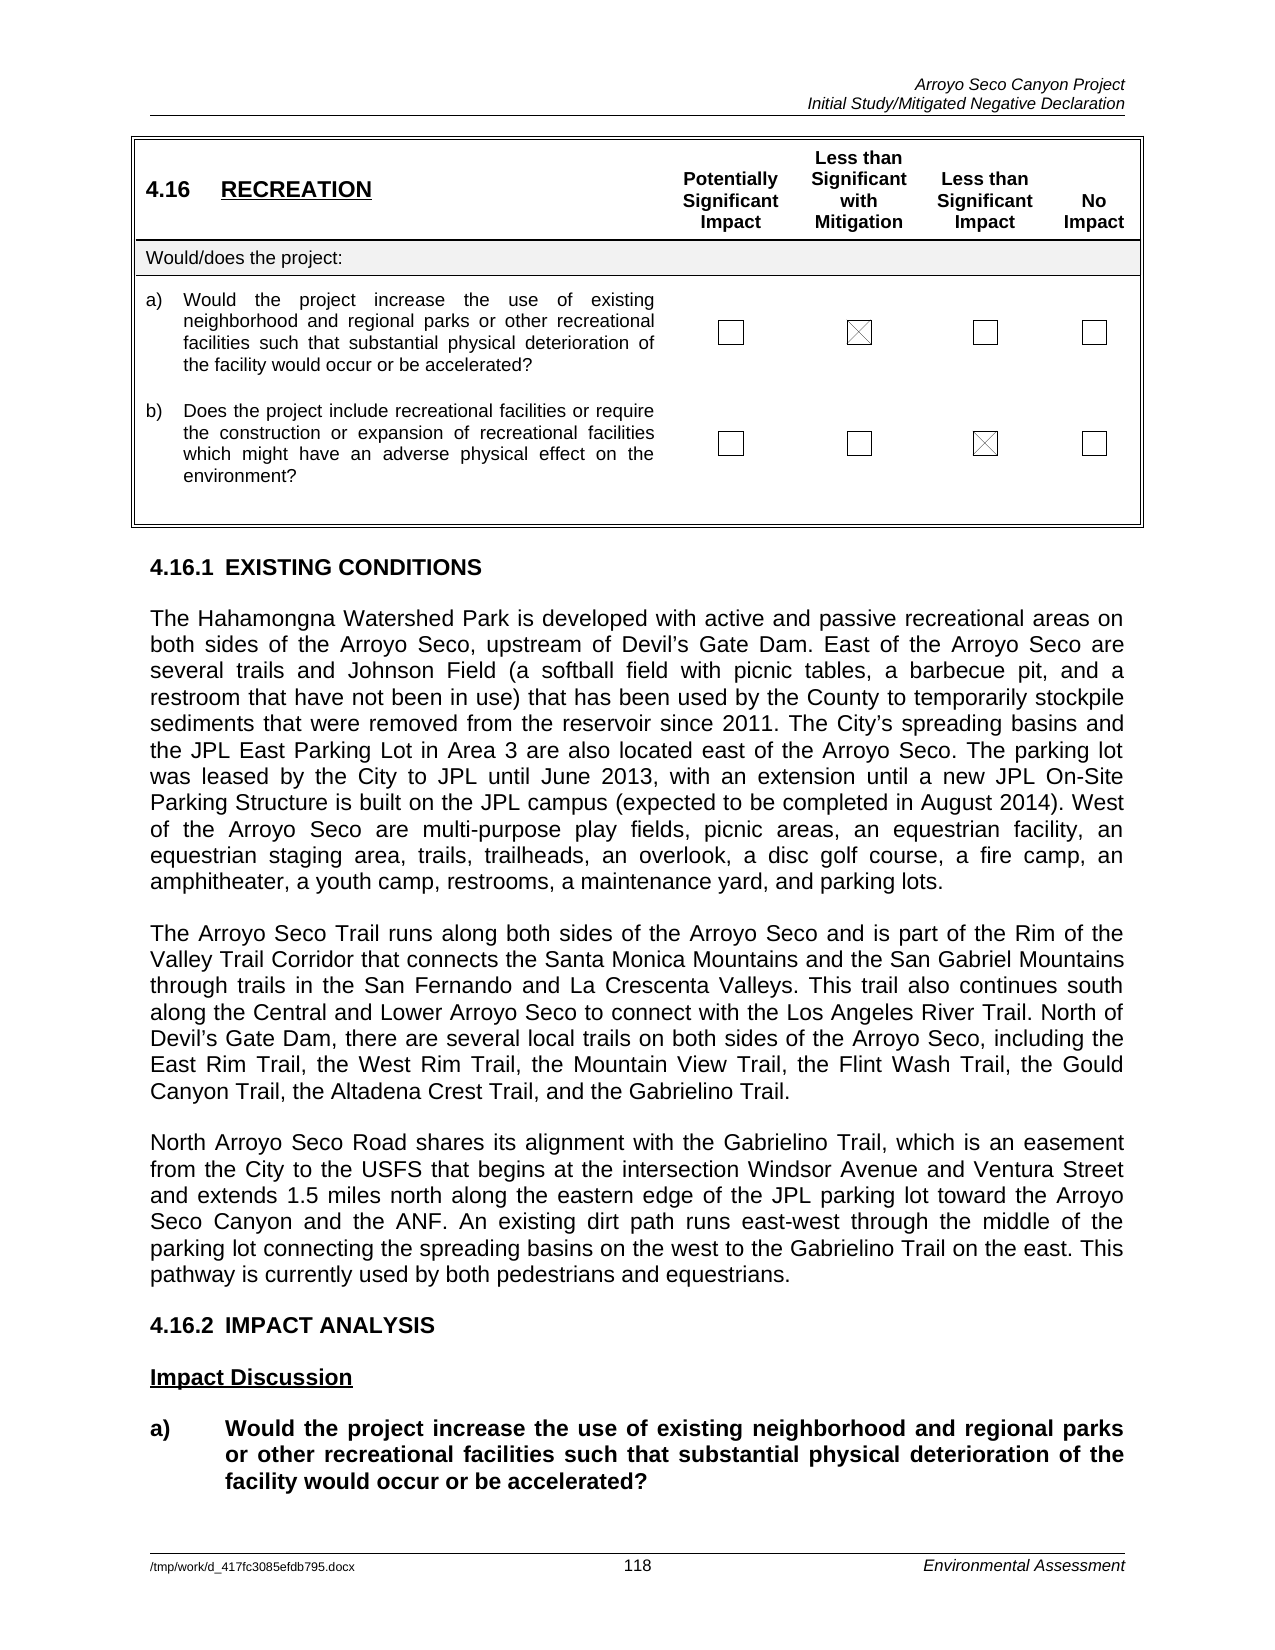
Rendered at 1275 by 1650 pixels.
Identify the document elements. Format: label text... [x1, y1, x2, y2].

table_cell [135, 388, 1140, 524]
subtitle Impact Analysis [150, 1312, 1125, 1339]
subtitle Existing Conditions [150, 553, 1125, 580]
text a) Would the project increase the use of existing neighborhood and regional parks or other recreational facilities such that substantial physical deterioration of the facility would occur or be accelerated? [150, 1415, 1125, 1494]
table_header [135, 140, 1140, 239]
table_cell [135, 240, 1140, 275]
text Impact Discussion [150, 1364, 1125, 1390]
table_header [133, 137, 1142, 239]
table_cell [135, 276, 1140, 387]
text The Hahamongna Watershed Park is developed with active and passive recreational areas on both sides of the Arroyo Seco, upstream of Devil’s Gate Dam. East of the Arroyo Seco are several trails and Johnson Field (a softball field with picnic tables, a barbecue pit, and a restroom that have not been in use) that has been used by the County to temporarily stockpile sediments that were removed from the reservoir since 2011. The City’s spreading basins and the JPL East Parking Lot in Area 3 are also located east of the Arroyo Seco. The parking lot was leased by the City to JPL until June 2013, with an extension until a new JPL On-Site Parking Structure is built on the JPL campus (expected to be completed in August 2014). West of the Arroyo Seco are multi-purpose play fields, picnic areas, an equestrian facility, an equestrian staging area, trails, trailheads, an overlook, a disc golf course, a fire camp, an amphitheater, a youth camp, restrooms, a maintenance yard, and parking lots. [150, 605, 1125, 895]
text North Arroyo Seco Road shares its alignment with the Gabrielino Trail, which is an easement from the City to the USFS that begins at the intersection Windsor Avenue and Ventura Street and extends 1.5 miles north along the eastern edge of the JPL parking lot toward the Arroyo Seco Canyon and the ANF. An existing dirt path runs east-west through the middle of the parking lot connecting the spreading basins on the west to the Gabrielino Trail on the east. This pathway is currently used by both pedestrians and equestrians. [150, 1129, 1125, 1287]
text The Arroyo Seco Trail runs along both sides of the Arroyo Seco and is part of the Rim of the Valley Trail Corridor that connects the Santa Monica Mountains and the San Gabriel Mountains through trails in the San Fernando and La Crescenta Valleys. This trail also continues south along the Central and Lower Arroyo Seco to connect with the Los Angeles River Trail. North of Devil’s Gate Dam, there are several local trails on both sides of the Arroyo Seco, including the East Rim Trail, the West Rim Trail, the Mountain View Trail, the Flint Wash Trail, the Gould Canyon Trail, the Altadena Crest Trail, and the Gabrielino Trail. [150, 920, 1125, 1104]
